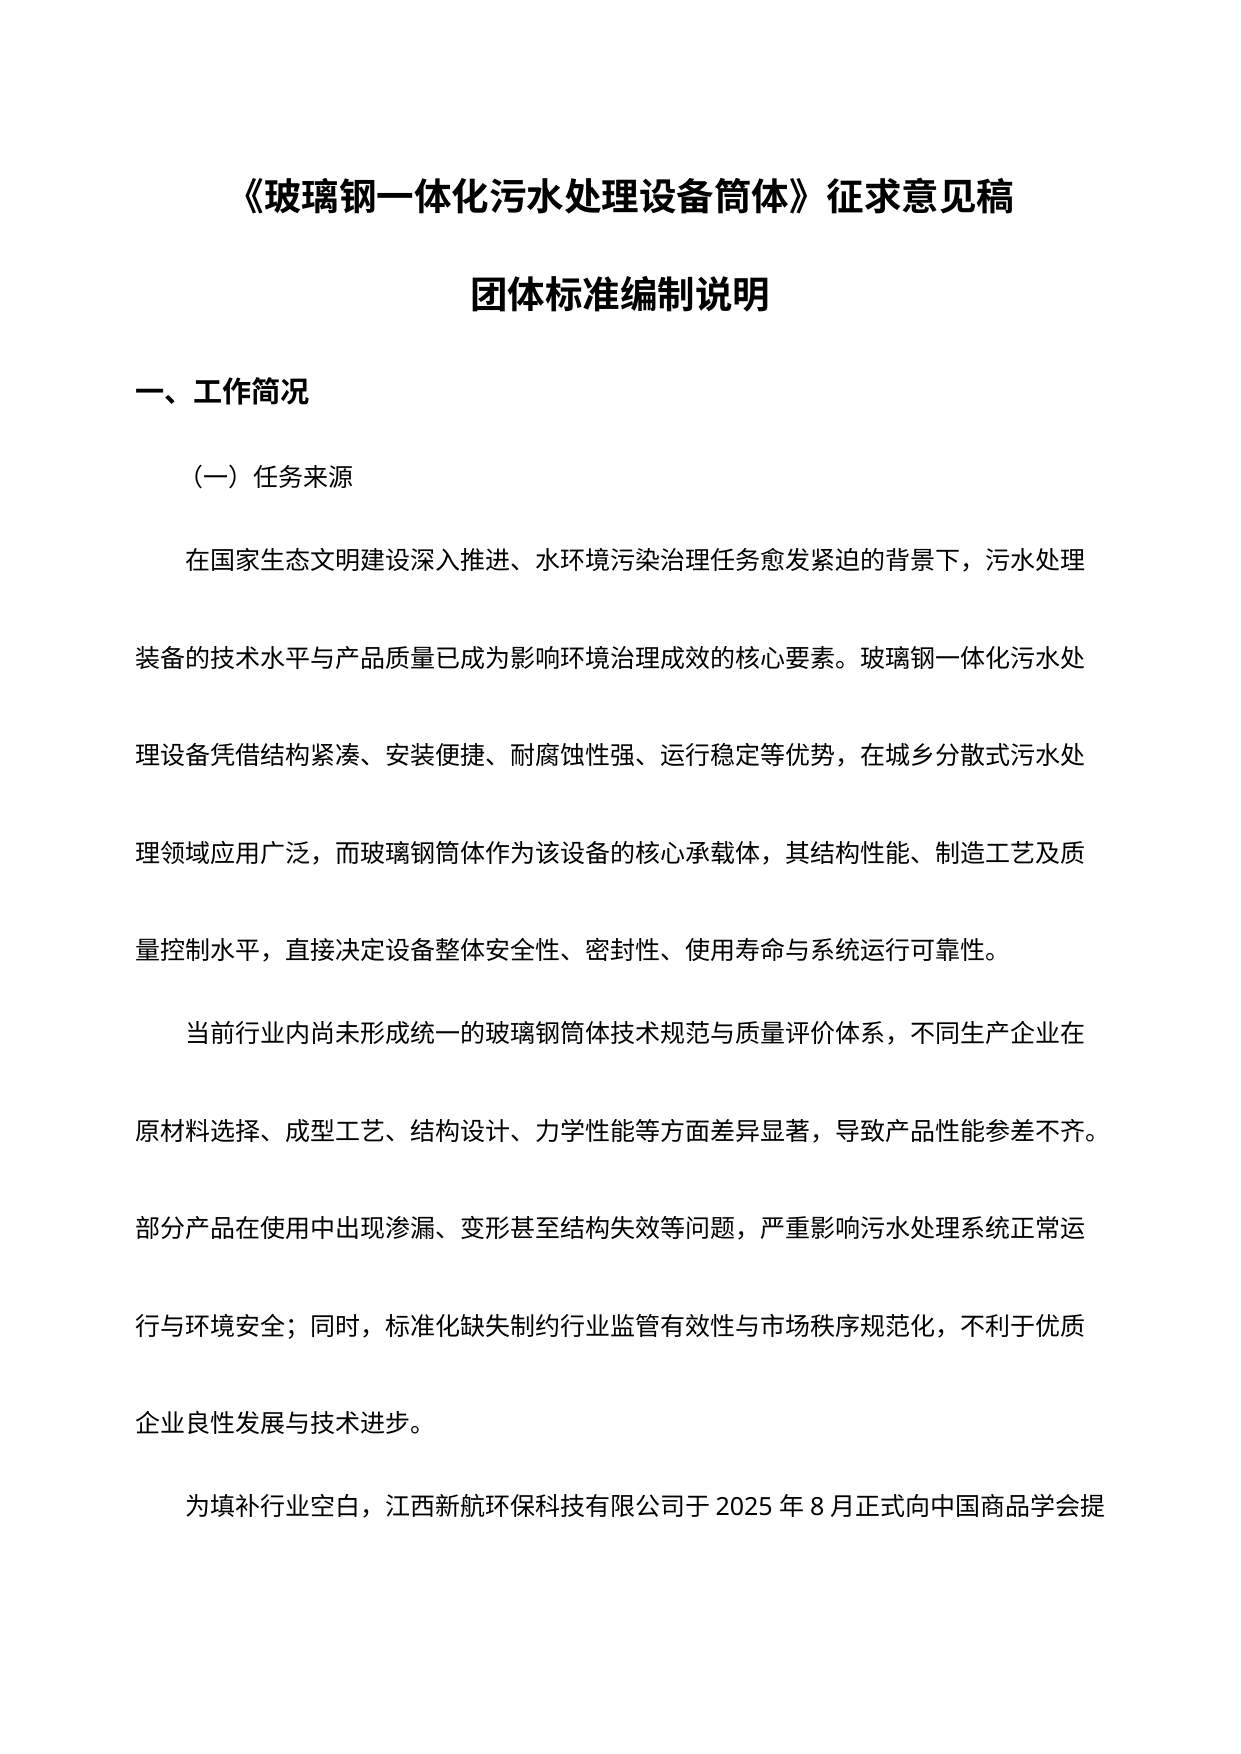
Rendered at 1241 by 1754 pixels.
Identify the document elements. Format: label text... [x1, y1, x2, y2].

text 当前行业内尚未形成统一的玻璃钢筒体技术规范与质量评价体系，不同生产企业在原材料选择、成型工艺、结构设计、力学性能等方面差异显著，导致产品性能参差不齐。部分产品在使用中出现渗漏、变形甚至结构失效等问题，严重影响污水处理系统正常运行与环境安全；同时，标准化缺失制约行业监管有效性与市场秩序规范化，不利于优质企业良性发展与技术进步。 [135, 999, 1106, 1454]
list 任务来源 [135, 443, 1106, 508]
subtitle 团体标准编制说明 [135, 259, 1106, 324]
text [135, 1472, 1106, 1537]
text 在国家生态文明建设深入推进、水环境污染治理任务愈发紧迫的背景下，污水处理装备的技术水平与产品质量已成为影响环境治理成效的核心要素。玻璃钢一体化污水处理设备凭借结构紧凑、安装便捷、耐腐蚀性强、运行稳定等优势，在城乡分散式污水处理领域应用广泛，而玻璃钢筒体作为该设备的核心承载体，其结构性能、制造工艺及质量控制水平，直接决定设备整体安全性、密封性、使用寿命与系统运行可靠性。 [135, 526, 1106, 981]
text 一、工作简况 [135, 357, 1106, 422]
subtitle 《玻璃钢一体化污水处理设备筒体》征求意见稿 [135, 162, 1106, 227]
